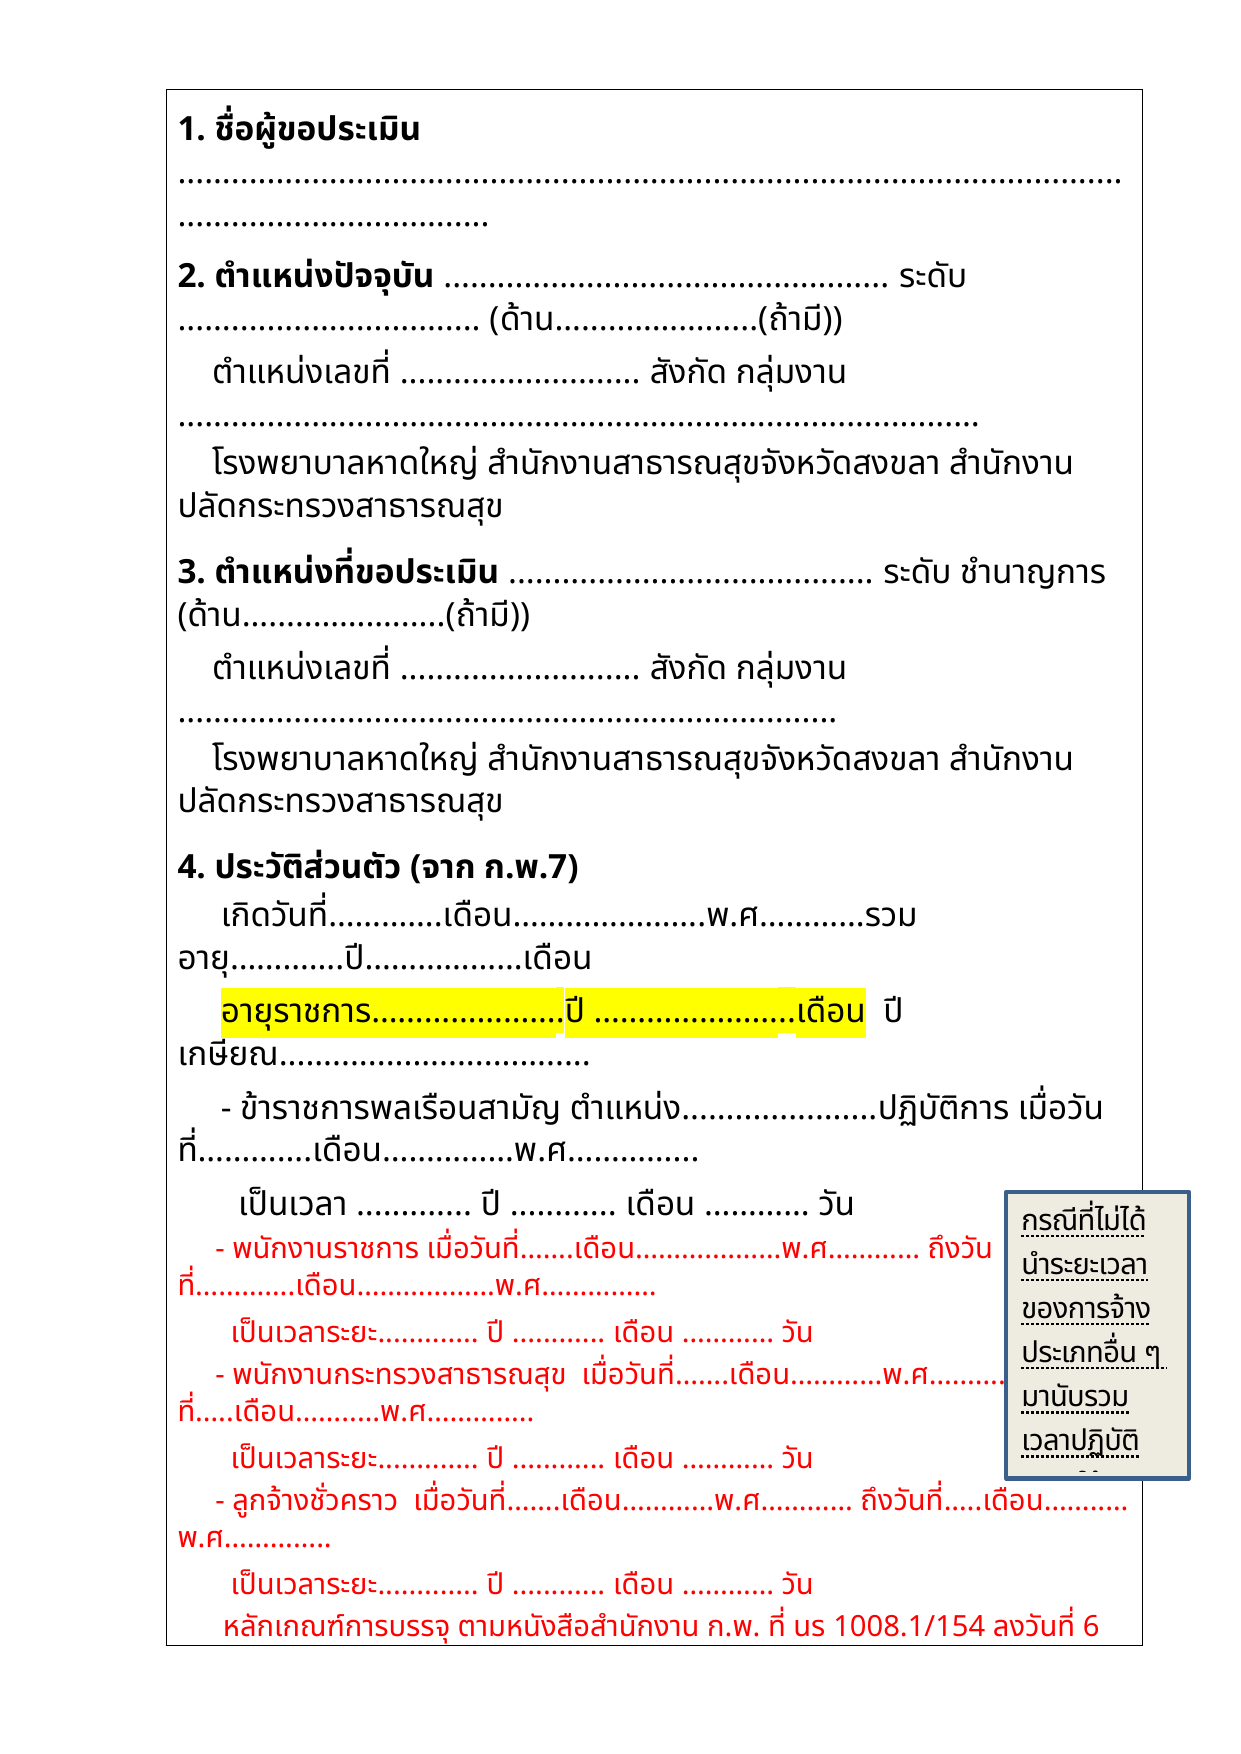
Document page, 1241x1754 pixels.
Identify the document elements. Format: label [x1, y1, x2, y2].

table_cell [167, 90, 1142, 1645]
